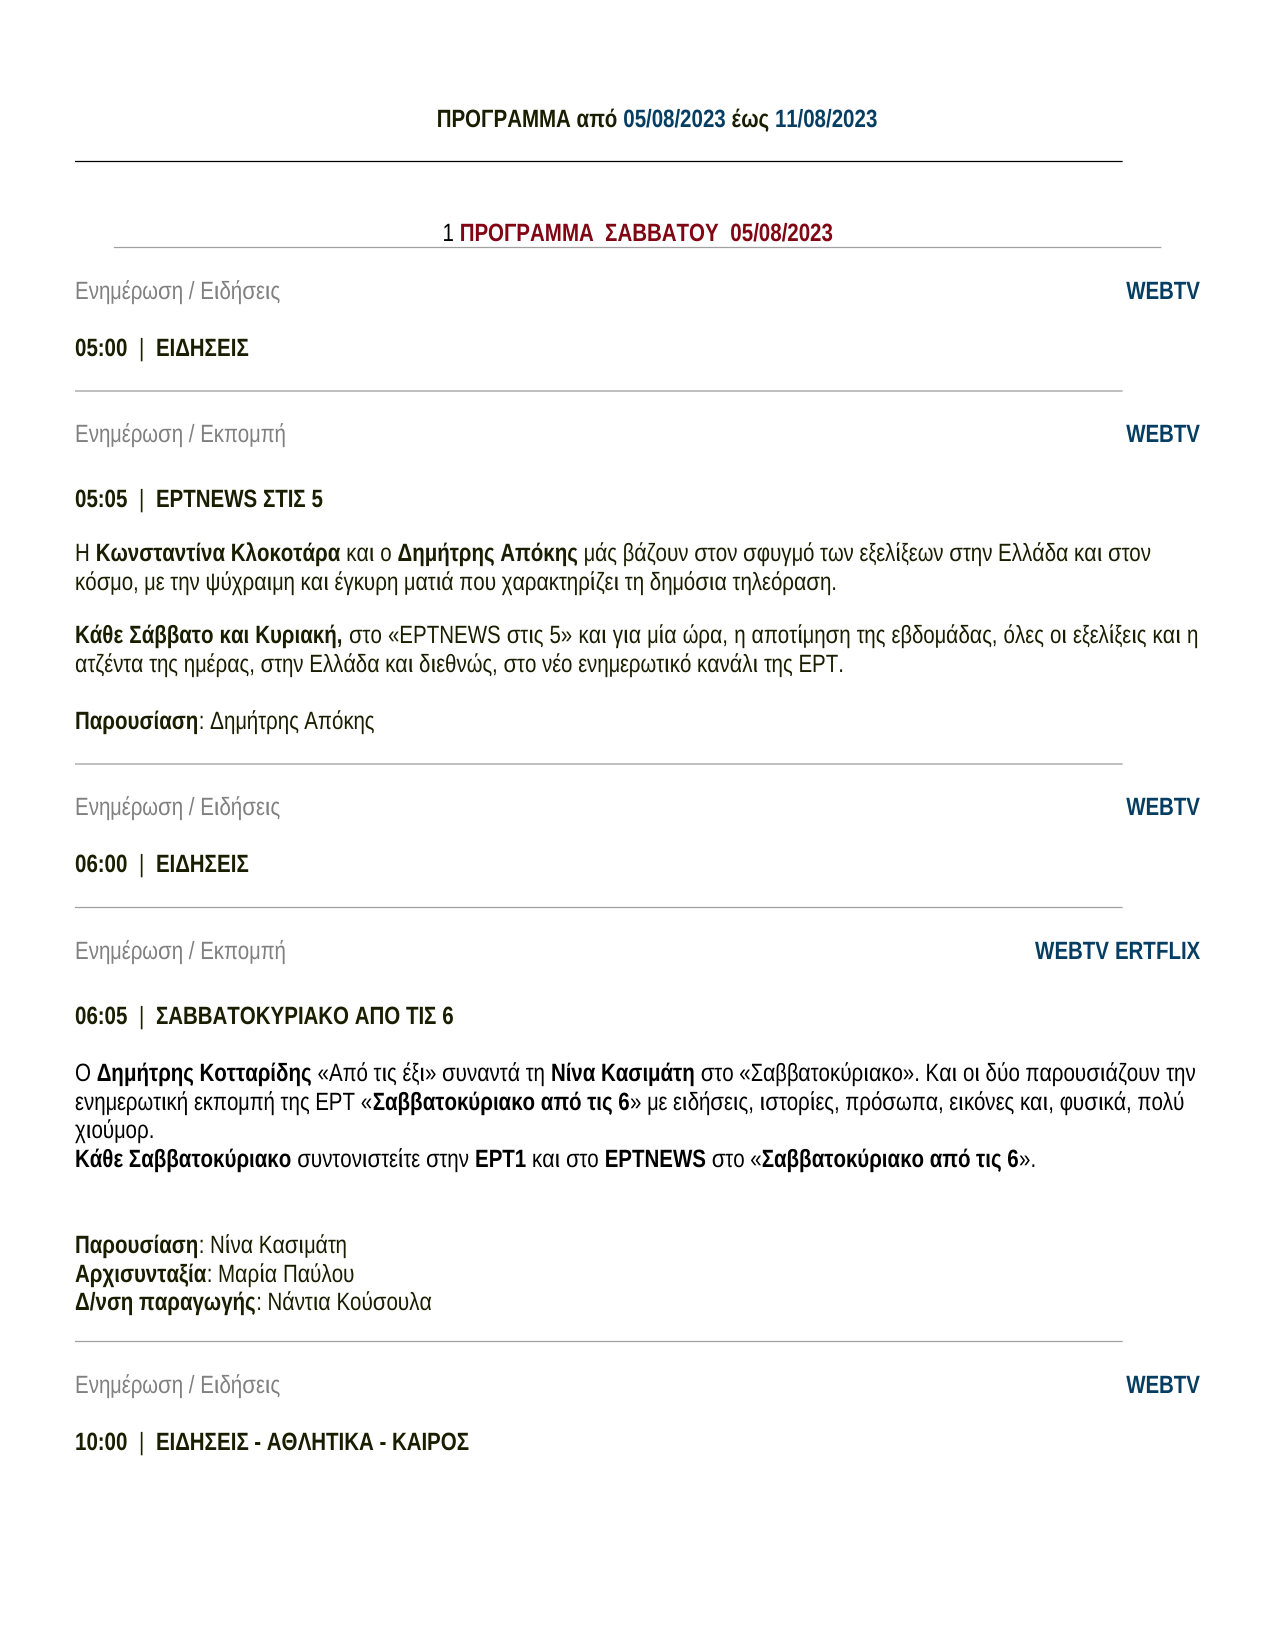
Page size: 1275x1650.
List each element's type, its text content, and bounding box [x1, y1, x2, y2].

text 06:00 | ΕΙΔΗΣΕΙΣ [75, 821, 1200, 907]
text 05:05 | ΕΡΤNEWS ΣΤΙΣ 5 [75, 448, 1200, 513]
table_header Ενημέρωση / Εκπομπή [75, 419, 637, 448]
table_header WEBTV ERTFLIX [638, 936, 1200, 964]
text 06:05 | ΣΑΒΒΑΤΟΚΥΡΙΑΚΟ ΑΠΟ ΤΙΣ 6 [75, 964, 1200, 1029]
text Ο Δημήτρης Κοτταρίδης «Από τις έξι» συναντά τη Νίνα Κασιμάτη στο «Σαββατοκύριακο». Και οι δύο παρουσιάζουν την ενημερωτική εκπομπή της ΕΡΤ «Σαββατοκύριακο από τις 6» με ειδήσεις, ιστορίες, πρόσωπα, εικόνες και, φυσικά, πολύ χιούμορ. [75, 1029, 1200, 1144]
table_header WEBTV [638, 276, 1200, 304]
text Κάθε Σάββατο και Κυριακή, στο «ΕΡΤNEWS στις 5» και για μία ώρα, η αποτίμηση της εβδομάδας, όλες οι εξελίξεις και η ατζέντα της ημέρας, στην Ελλάδα και διεθνώς, στο νέο ενημερωτικό κανάλι της ΕΡΤ. [75, 620, 1200, 677]
text Κάθε Σαββατοκύριακο συντονιστείτε στην ΕΡΤ1 και στο EΡΤNEWS στο «Σαββατοκύριακο από τις 6». [75, 1144, 1200, 1173]
text ΠΡΟΓΡΑΜΜΑ ΣΑΒΒΑΤΟΥ 05/08/2023 [75, 190, 1200, 247]
text 05:00 | ΕΙΔΗΣΕΙΣ [75, 304, 1200, 390]
table_header WEBTV [638, 419, 1200, 448]
table_header Ενημέρωση / Εκπομπή [75, 936, 637, 964]
text Παρουσίαση: Νίνα Κασιμάτη Αρχισυνταξία: Μαρία Παύλου Δ/νση παραγωγής: Νάντια Κούσουλα [75, 1201, 1200, 1316]
table_header WEBTV [638, 792, 1200, 821]
table_header Ενημέρωση / Ειδήσεις [75, 792, 637, 821]
text Παρουσίαση: Δημήτρης Απόκης [75, 677, 1200, 735]
text Η Κωνσταντίνα Κλοκοτάρα και ο Δημήτρης Απόκης μάς βάζουν στον σφυγμό των εξελίξεων στην Ελλάδα και στον κόσμο, με την ψύχραιμη και έγκυρη ματιά που χαρακτηρίζει τη δημόσια τηλεόραση. [75, 538, 1200, 595]
table_header WEBTV [638, 1370, 1200, 1398]
text 10:00 | ΕΙΔΗΣΕΙΣ - ΑΘΛΗΤΙΚΑ - ΚΑΙΡΟΣ [75, 1398, 1200, 1456]
text ΠΡΟΓΡΑΜΜΑ από 05/08/2023 έως 11/08/2023 [75, 104, 1200, 132]
table_header Ενημέρωση / Ειδήσεις [75, 1370, 637, 1398]
table_header Ενημέρωση / Ειδήσεις [75, 276, 637, 304]
